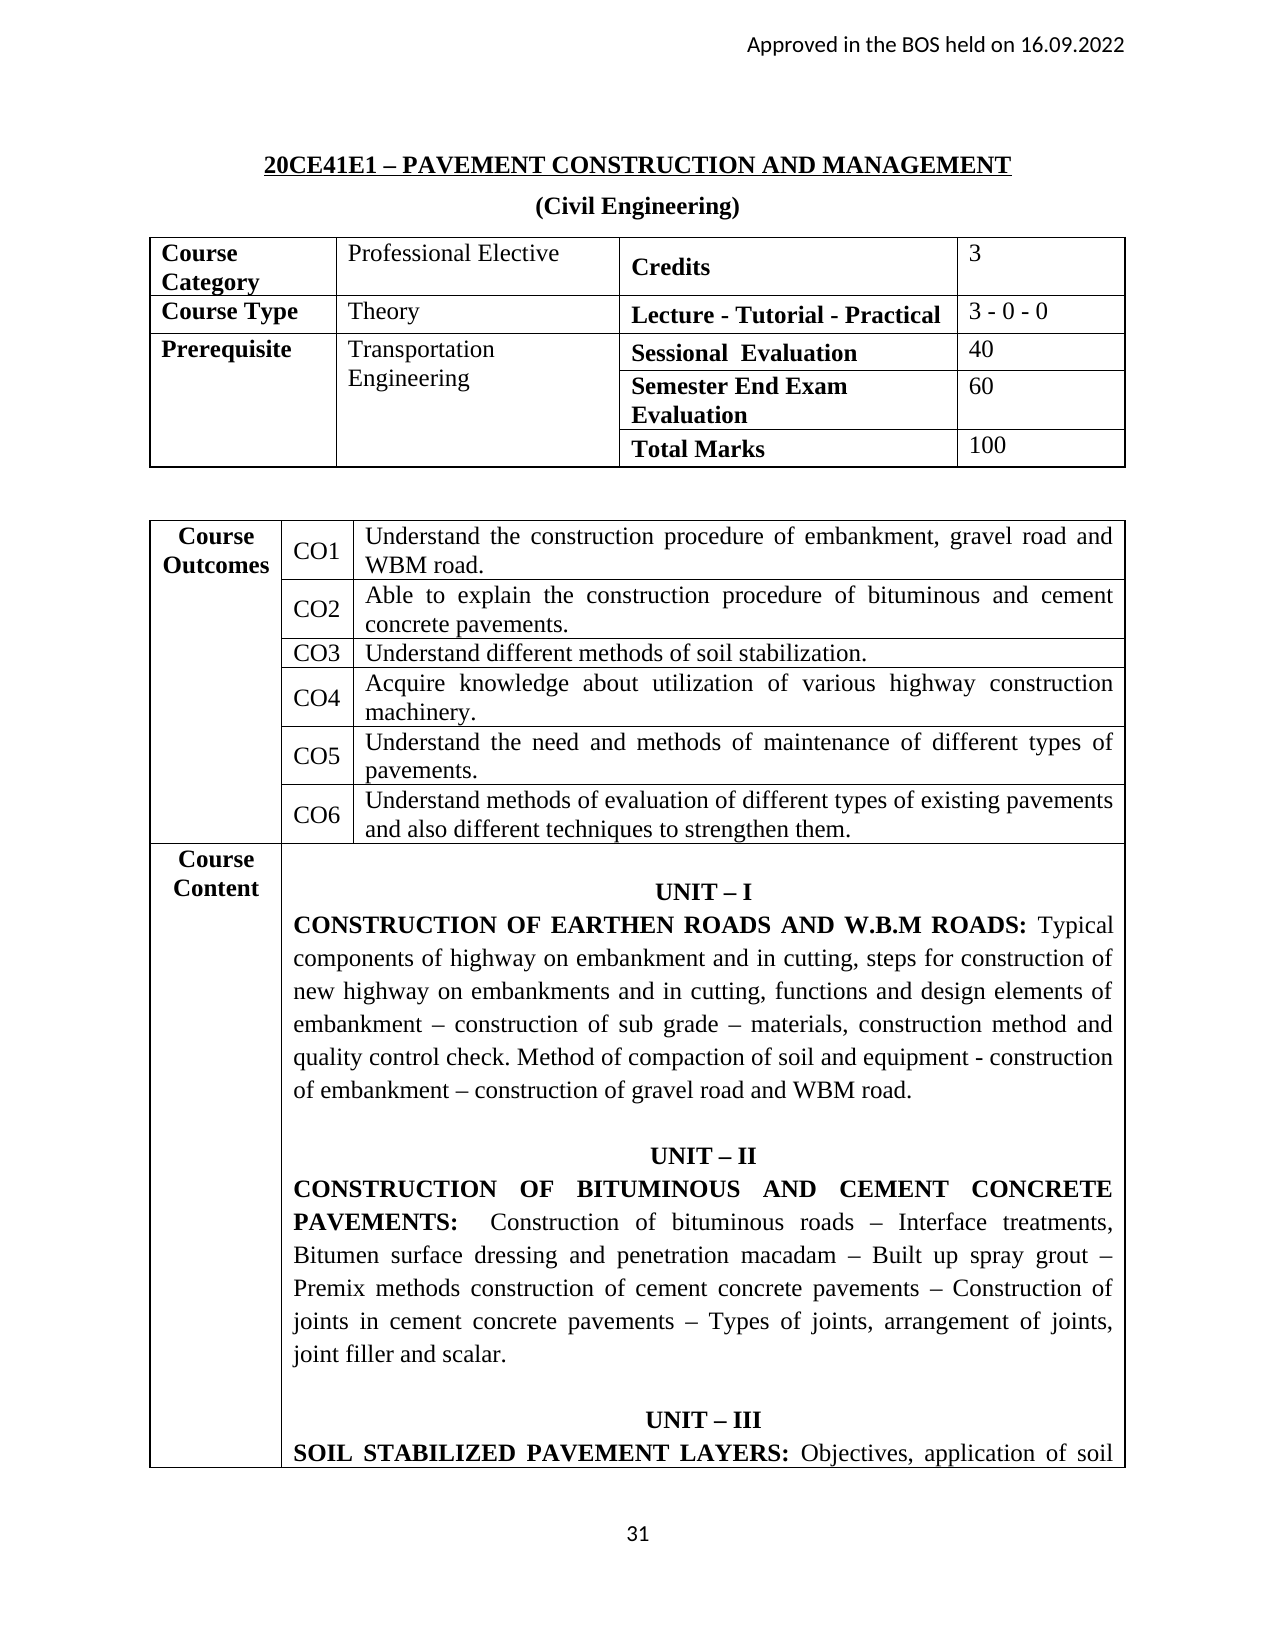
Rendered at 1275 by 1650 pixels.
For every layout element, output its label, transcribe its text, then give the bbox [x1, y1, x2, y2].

table_header Professional Elective [337, 238, 619, 295]
table_cell Lecture - Tutorial - Practical [620, 296, 957, 333]
table_cell 60 [958, 371, 1124, 429]
table_cell 40 [958, 334, 1124, 370]
table_cell Course Content [151, 844, 281, 1467]
table_cell Transportation Engineering [337, 334, 619, 466]
table_cell Able to explain the construction procedure of bituminous and cement concrete pavements. [354, 580, 1124, 637]
table_cell Understand the need and methods of maintenance of different types of pavements. [354, 727, 1124, 784]
table_header Course Outcomes [151, 521, 281, 843]
table_cell CO2 [282, 580, 353, 637]
table_cell Sessional Evaluation [620, 334, 957, 370]
table_header CO1 [282, 521, 353, 579]
table_cell CO3 [282, 639, 353, 667]
table_cell CO5 [282, 727, 353, 784]
table_cell Prerequisite [151, 334, 336, 466]
table_cell Acquire knowledge about utilization of various highway construction machinery. [354, 668, 1124, 726]
table_cell 100 [958, 430, 1124, 466]
table_cell Semester End Exam Evaluation [620, 371, 957, 429]
table_cell Course Type [151, 296, 336, 333]
table_cell Total Marks [620, 430, 957, 466]
table_cell 3 - 0 - 0 [958, 296, 1124, 333]
table_cell Theory [337, 296, 619, 333]
text (Civil Engineering) [150, 191, 1125, 220]
table_header Understand the construction procedure of embankment, gravel road and WBM road. [354, 521, 1124, 579]
table_header Credits [620, 238, 957, 295]
table_cell CO6 [282, 785, 353, 843]
table_header 3 [958, 238, 1124, 295]
table_header Course Category [151, 238, 336, 295]
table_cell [282, 844, 1124, 1467]
table_cell CO4 [282, 668, 353, 726]
text 20CE41E1 – PAVEMENT CONSTRUCTION AND MANAGEMENT [150, 150, 1125, 179]
table_cell Understand different methods of soil stabilization. [354, 639, 1124, 667]
table_cell Understand methods of evaluation of different types of existing pavements and also different techniques to strengthen them. [354, 785, 1124, 843]
